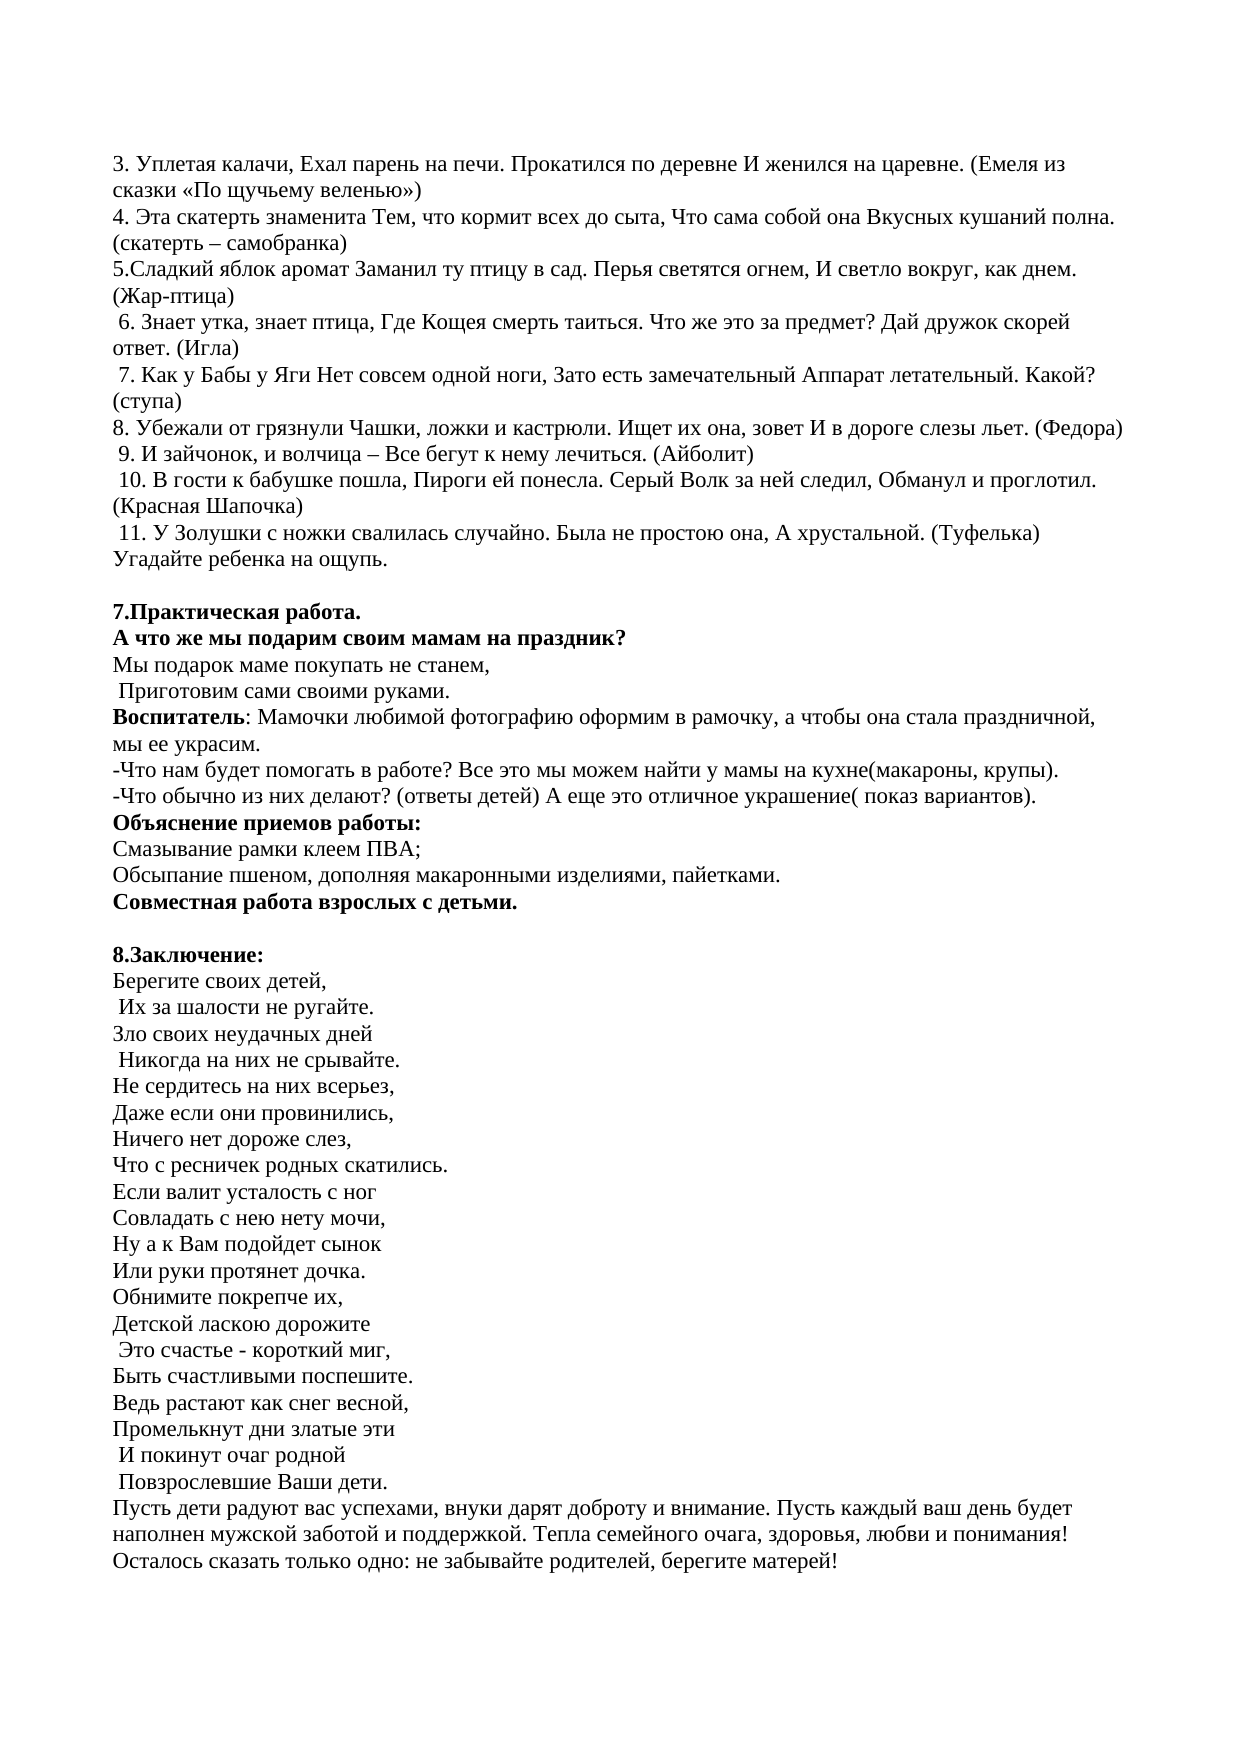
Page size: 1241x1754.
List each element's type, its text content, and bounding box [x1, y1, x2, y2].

text Даже если они провинились, [112, 1099, 1128, 1125]
text Повзрослевшие Ваши дети. [112, 1468, 1128, 1494]
text Пусть дети радуют вас успехами, внуки дарят доброту и внимание. Пусть каждый ваш день будет наполнен мужской заботой и поддержкой. Тепла семейного очага, здоровья, любви и понимания! Осталось сказать только одно: не забывайте родителей, берегите матерей! [112, 1494, 1128, 1573]
text 8. Убежали от грязнули Чашки, ложки и кастрюли. Ищет их она, зовет И в дороге слезы льет. (Федора) [112, 413, 1128, 440]
text Быть счастливыми поспешите. [112, 1362, 1128, 1389]
text 4. Эта скатерть знаменита Тем, что кормит всех до сыта, Что сама собой она Вкусных кушаний полна. (скатерть – самобранка) [112, 203, 1128, 255]
text И покинут очаг родной [112, 1441, 1128, 1468]
text 11. У Золушки с ножки свалилась случайно. Была не простою она, А хрустальной. (Туфелька) [112, 519, 1128, 545]
text Детской ласкою дорожите [112, 1309, 1128, 1336]
text 9. И зайчонок, и волчица – Все бегут к нему лечиться. (Айболит) [112, 440, 1128, 466]
text Если валит усталость с ног [112, 1178, 1128, 1204]
text 8.Заключение: [112, 941, 1128, 967]
text Их за шалости не ругайте. [112, 993, 1128, 1020]
text 3. Уплетая калачи, Ехал парень на печи. Прокатился по деревне И женился на царевне. (Емеля из сказки «По щучьему веленью») [112, 150, 1128, 203]
text Промелькнут дни златые эти [112, 1415, 1128, 1441]
text Никогда на них не срывайте. [112, 1046, 1128, 1072]
text Воспитатель: Мамочки любимой фотографию оформим в рамочку, а чтобы она стала праздничной, мы ее украсим. [112, 703, 1128, 756]
text Что с ресничек родных скатились. [112, 1151, 1128, 1178]
text А что же мы подарим своим мамам на праздник? [112, 624, 1128, 651]
text -Что обычно из них делают? (ответы детей) А еще это отличное украшение( показ вариантов). [112, 782, 1128, 809]
text Мы подарок маме покупать не станем, [112, 651, 1128, 677]
text Угадайте ребенка на ощупь. [112, 545, 1128, 572]
text 7. Как у Бабы у Яги Нет совсем одной ноги, Зато есть замечательный Аппарат летательный. Какой? (ступа) [112, 361, 1128, 413]
text 5.Сладкий яблок аромат Заманил ту птицу в сад. Перья светятся огнем, И светло вокруг, как днем. (Жар-птица) [112, 255, 1128, 308]
text Берегите своих детей, [112, 967, 1128, 993]
text Смазывание рамки клеем ПВА; [112, 835, 1128, 862]
text Это счастье - короткий миг, [112, 1336, 1128, 1362]
text Ведь растают как снег весной, [112, 1389, 1128, 1415]
text Ничего нет дороже слез, [112, 1125, 1128, 1151]
text -Что нам будет помогать в работе? Все это мы можем найти у мамы на кухне(макароны, крупы). [112, 756, 1128, 782]
text Совладать с нею нету мочи, [112, 1204, 1128, 1231]
text Не сердитесь на них всерьез, [112, 1072, 1128, 1099]
text 7.Практическая работа. [112, 598, 1128, 624]
text Обсыпание пшеном, дополняя макаронными изделиями, пайетками. [112, 862, 1128, 888]
text Ну а к Вам подойдет сынок [112, 1231, 1128, 1257]
text Объяснение приемов работы: [112, 809, 1128, 835]
text 10. В гости к бабушке пошла, Пироги ей понесла. Серый Волк за ней следил, Обманул и проглотил. (Красная Шапочка) [112, 466, 1128, 519]
text Или руки протянет дочка. [112, 1257, 1128, 1283]
text Совместная работа взрослых с детьми. [112, 888, 1128, 914]
text Обнимите покрепче их, [112, 1283, 1128, 1309]
text Зло своих неудачных дней [112, 1020, 1128, 1046]
text Приготовим сами своими руками. [112, 677, 1128, 703]
text 6. Знает утка, знает птица, Где Кощея смерть таиться. Что же это за предмет? Дай дружок скорей ответ. (Игла) [112, 308, 1128, 361]
